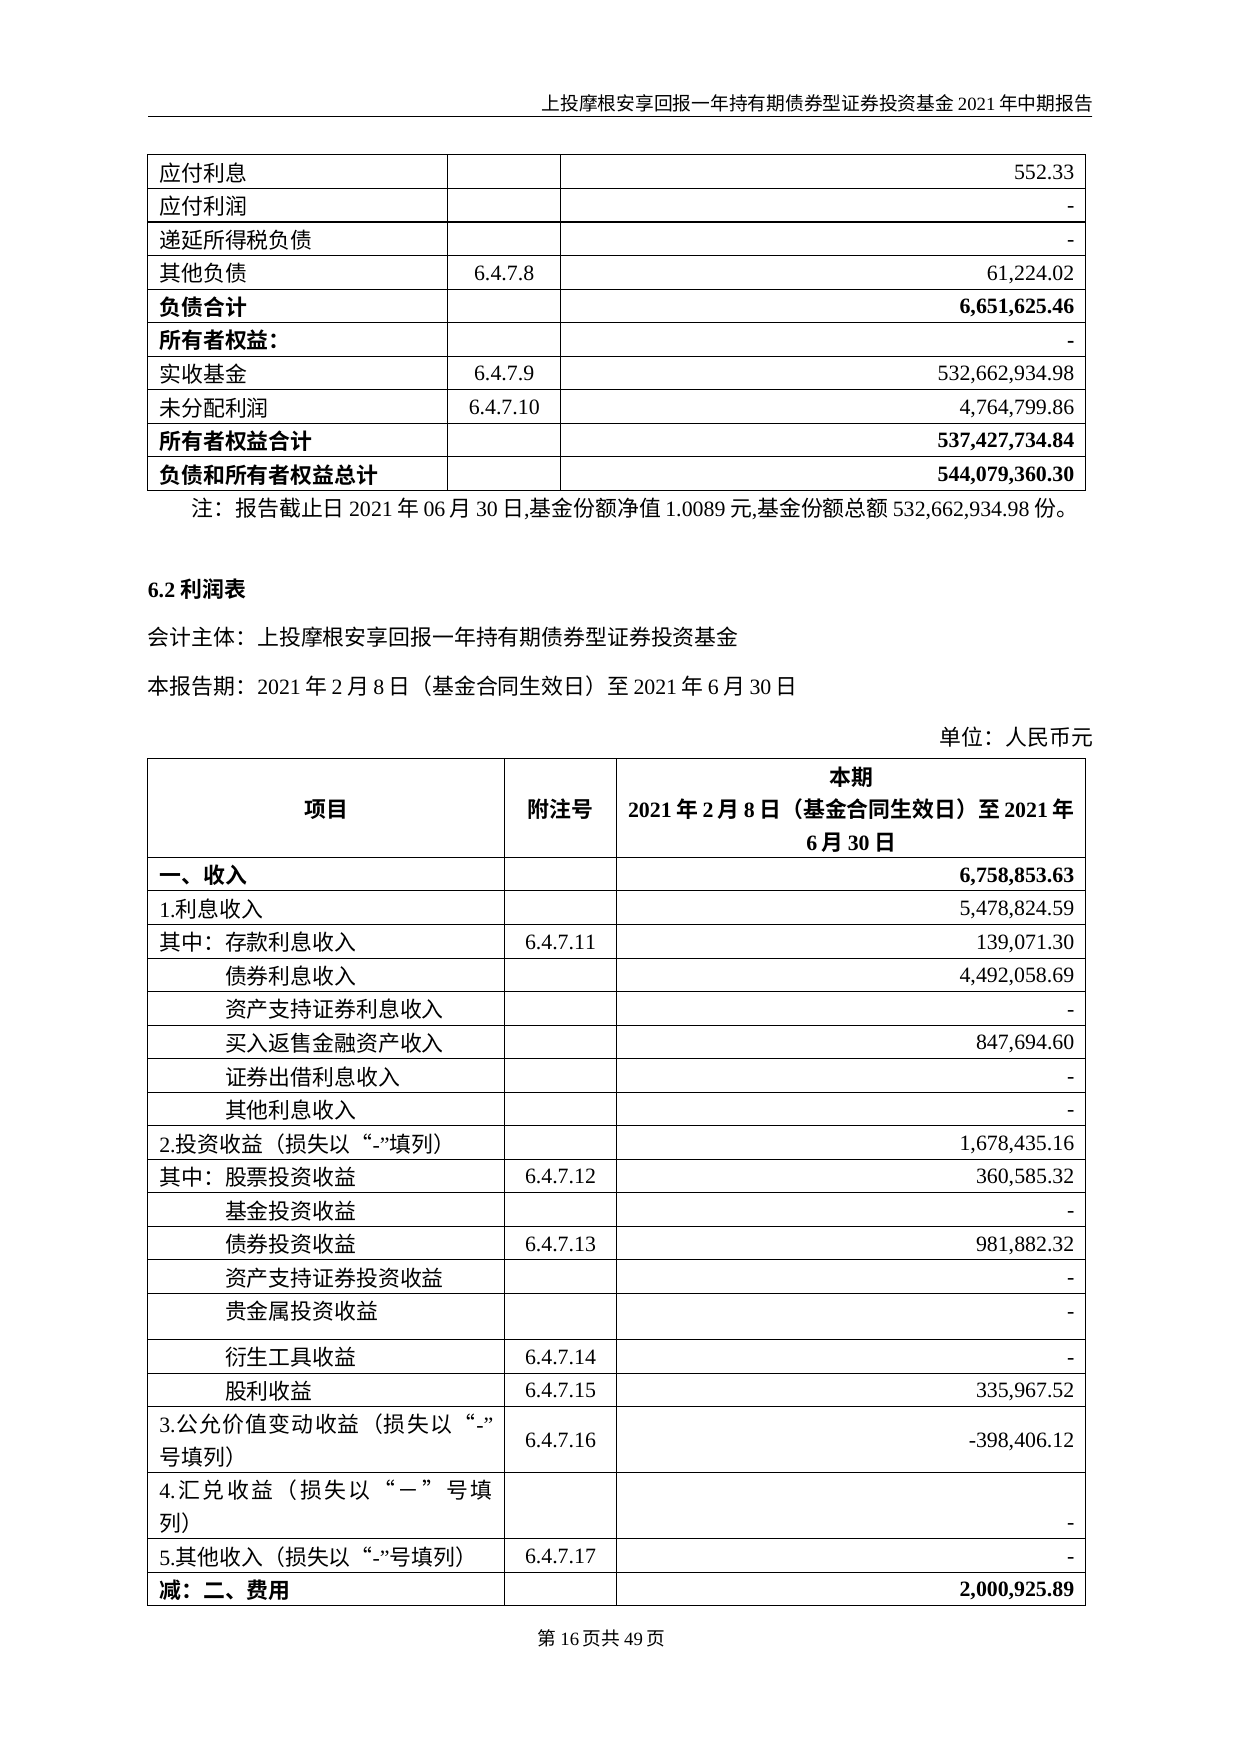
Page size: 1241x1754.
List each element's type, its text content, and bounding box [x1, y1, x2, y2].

table_cell - [617, 1473, 1085, 1538]
table_cell [505, 1294, 616, 1339]
table_cell 其中：存款利息收入 [148, 925, 504, 957]
table_cell 6.4.7.11 [505, 925, 616, 957]
table_cell 537,427,734.84 [561, 424, 1085, 456]
table_cell [505, 992, 616, 1024]
table_cell 847,694.60 [617, 1026, 1085, 1058]
table_cell [505, 858, 616, 890]
table_cell 6.4.7.10 [448, 390, 560, 423]
table_cell [505, 1573, 616, 1605]
table_cell 6.4.7.12 [505, 1160, 616, 1192]
table_cell 债券投资收益 [148, 1227, 504, 1259]
table_cell 6,651,625.46 [561, 290, 1085, 322]
table_cell - [617, 1294, 1085, 1339]
text 单位：人民币元 [149, 719, 1092, 752]
table_cell 应付利息 [148, 155, 447, 188]
table_cell 4,492,058.69 [617, 959, 1085, 991]
table_cell [505, 1126, 616, 1159]
table_cell 335,967.52 [617, 1374, 1085, 1406]
table_cell 6.4.7.13 [505, 1227, 616, 1259]
table_cell 一、收入 [148, 858, 504, 890]
table_cell 6.4.7.14 [505, 1340, 616, 1372]
table_cell 应付利润 [148, 189, 447, 221]
text 会计主体：上投摩根安享回报一年持有期债券型证券投资基金 [148, 620, 1092, 652]
table_cell - [617, 1059, 1085, 1092]
table_cell 衍生工具收益 [148, 1340, 504, 1372]
table_cell - [617, 1539, 1085, 1572]
table_cell [505, 1026, 616, 1058]
table_cell 证券出借利息收入 [148, 1059, 504, 1092]
table_cell 基金投资收益 [148, 1193, 504, 1226]
table_cell 532,662,934.98 [561, 357, 1085, 389]
table_cell [505, 1473, 616, 1538]
table_cell [505, 959, 616, 991]
table_cell 4,764,799.86 [561, 390, 1085, 423]
text 本报告期：2021年2月8日（基金合同生效日）至2021年6月30日 [148, 668, 1092, 701]
table_cell 其中：股票投资收益 [148, 1160, 504, 1192]
table_cell - [617, 1093, 1085, 1125]
table_cell 买入返售金融资产收入 [148, 1026, 504, 1058]
table_cell - [561, 223, 1085, 255]
text 注：报告截止日2021年06月30日,基金份额净值1.0089元,基金份额总额532,662,934.98份。 [148, 491, 1092, 523]
table_header 项目 [148, 759, 504, 857]
table_cell [505, 1193, 616, 1226]
table_cell 负债和所有者权益总计 [148, 457, 447, 490]
table_cell - [617, 1340, 1085, 1372]
table_header 本期 2021年2月8日（基金合同生效日）至2021年6月30日 [617, 759, 1085, 857]
table_cell 6.4.7.15 [505, 1374, 616, 1406]
table_cell [448, 290, 560, 322]
table_cell 负债合计 [148, 290, 447, 322]
table_cell 债券利息收入 [148, 959, 504, 991]
table_cell 2,000,925.89 [617, 1573, 1085, 1605]
table_cell - [617, 992, 1085, 1024]
table_cell 544,079,360.30 [561, 457, 1085, 490]
table_cell [448, 457, 560, 490]
table_cell [448, 323, 560, 356]
table_cell 其他利息收入 [148, 1093, 504, 1125]
table_cell - [617, 1260, 1085, 1293]
table_cell 6.4.7.8 [448, 256, 560, 288]
table_cell 981,882.32 [617, 1227, 1085, 1259]
table_cell 其他负债 [148, 256, 447, 288]
table_cell 1,678,435.16 [617, 1126, 1085, 1159]
table_cell 未分配利润 [148, 390, 447, 423]
table_cell [505, 1059, 616, 1092]
table_cell 5.其他收入（损失以“-”号填列） [148, 1539, 504, 1572]
table_cell 5,478,824.59 [617, 891, 1085, 924]
table_cell 3.公允价值变动收益（损失以“-”号填列） [148, 1407, 504, 1472]
table_cell 实收基金 [148, 357, 447, 389]
table_cell 6,758,853.63 [617, 858, 1085, 890]
table_cell 1.利息收入 [148, 891, 504, 924]
table_cell 6.4.7.16 [505, 1407, 616, 1472]
table_cell 贵金属投资收益 [148, 1294, 504, 1339]
table_cell -398,406.12 [617, 1407, 1085, 1472]
table_cell 6.4.7.9 [448, 357, 560, 389]
table_cell [505, 1093, 616, 1125]
table_cell 6.4.7.17 [505, 1539, 616, 1572]
table_cell 61,224.02 [561, 256, 1085, 288]
table_cell [505, 891, 616, 924]
table_cell [448, 424, 560, 456]
table_cell 所有者权益合计 [148, 424, 447, 456]
table_cell 资产支持证券利息收入 [148, 992, 504, 1024]
table_cell - [617, 1193, 1085, 1226]
table_cell 资产支持证券投资收益 [148, 1260, 504, 1293]
table_cell 减：二、费用 [148, 1573, 504, 1605]
table_cell [505, 1260, 616, 1293]
table_cell 递延所得税负债 [148, 223, 447, 255]
table_cell 2.投资收益（损失以“-”填列） [148, 1126, 504, 1159]
table_cell [448, 155, 560, 188]
subtitle 6.2 利润表 [148, 572, 1092, 604]
table_cell 所有者权益： [148, 323, 447, 356]
table_cell 4.汇兑收益（损失以“－”号填列） [148, 1473, 504, 1538]
table_cell 360,585.32 [617, 1160, 1085, 1192]
table_cell [448, 223, 560, 255]
table_header 附注号 [505, 759, 616, 857]
table_cell 139,071.30 [617, 925, 1085, 957]
table_cell 552.33 [561, 155, 1085, 188]
table_cell - [561, 189, 1085, 221]
table_cell [448, 189, 560, 221]
table_cell - [561, 323, 1085, 356]
table_cell 股利收益 [148, 1374, 504, 1406]
